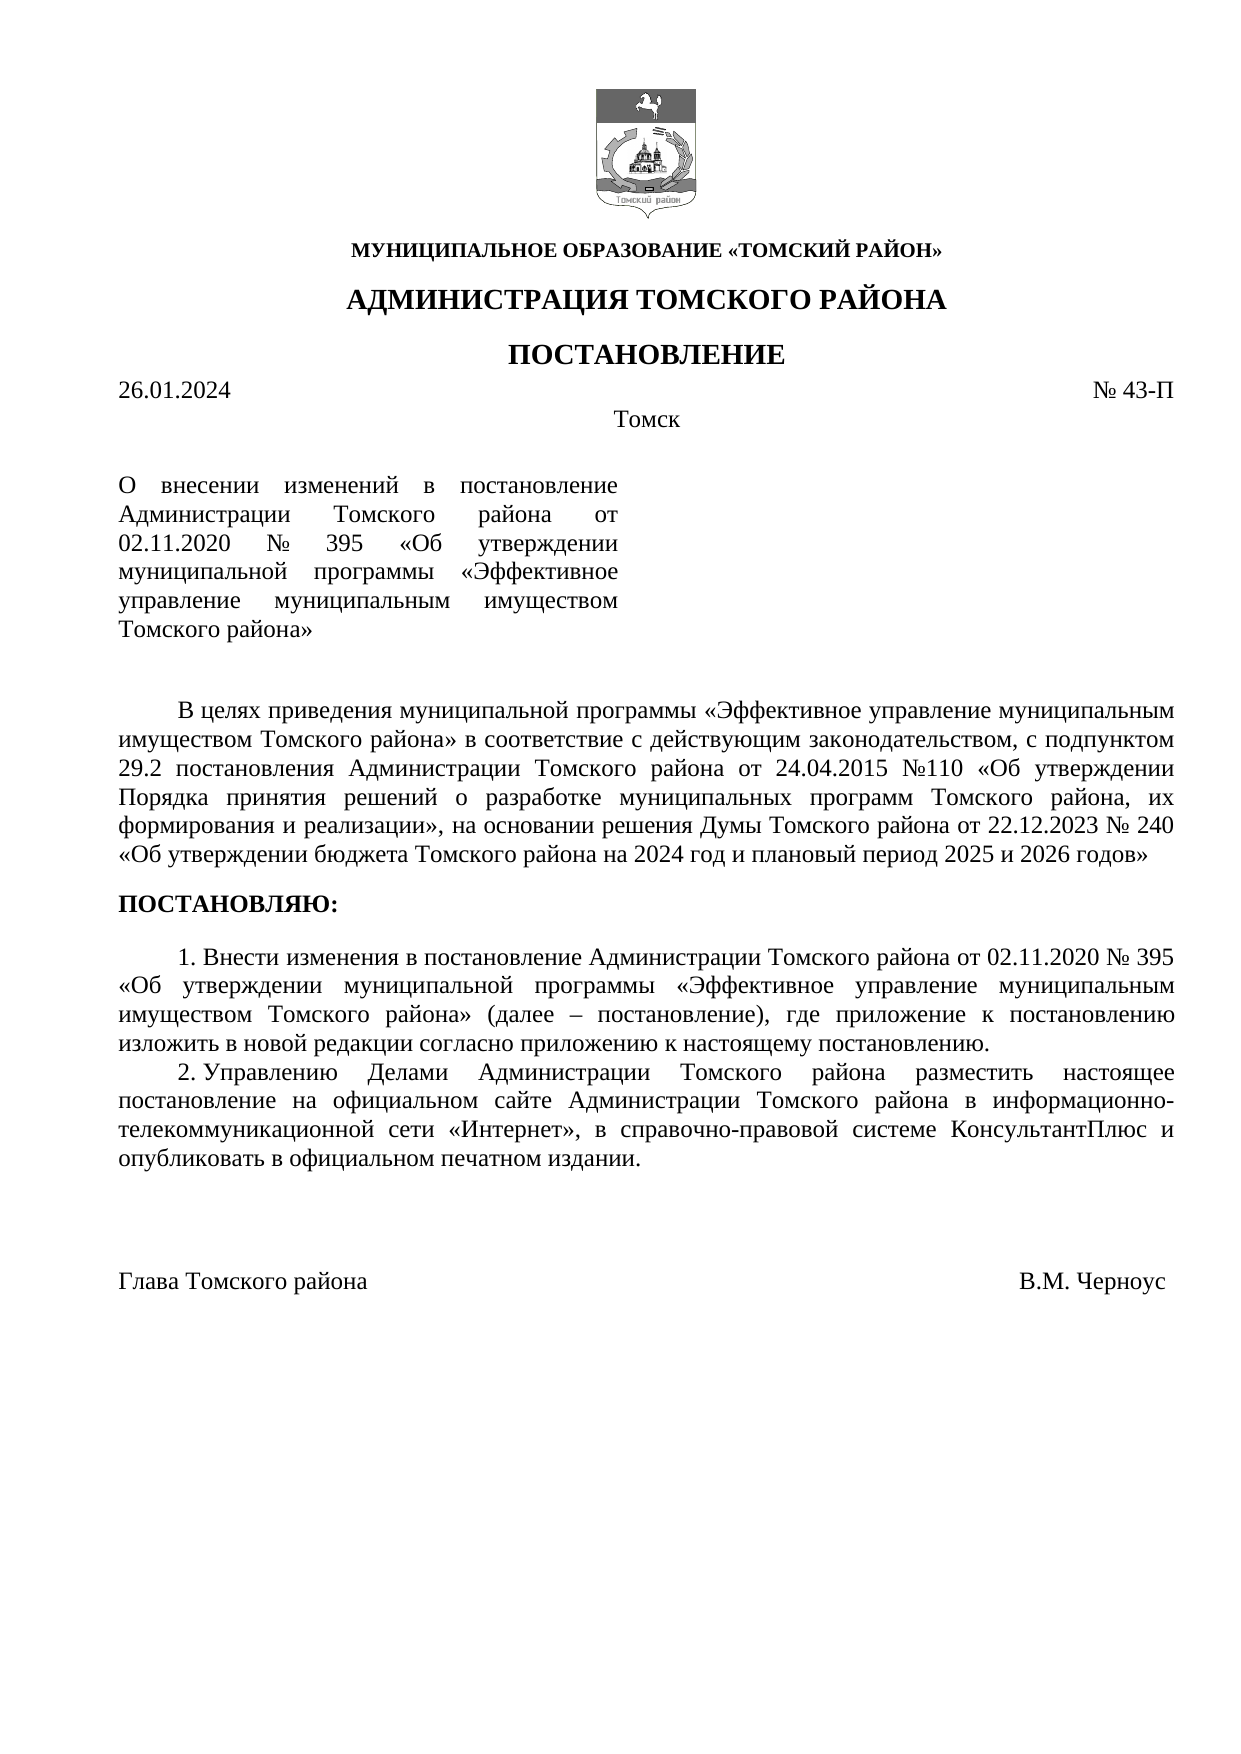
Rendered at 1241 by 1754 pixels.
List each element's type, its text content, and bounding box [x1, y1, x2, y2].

text В целях приведения муниципальной программы «Эффективное управление муниципальным имуществом Томского района» в соответствие с действующим законодательством, с подпунктом 29.2 постановления Администрации Томского района от 24.04.2015 №110 «Об утверждении Порядка принятия решений о разработке муниципальных программ Томского района, их формирования и реализации», на основании решения Думы Томского района от 22.12.2023 № 240 «Об утверждении бюджета Томского района на 2024 год и плановый период 2025 и 2026 годов» [118, 695, 1175, 868]
text Глава Томского района В.М. Черноус [118, 1266, 1175, 1295]
text 1. Внести изменения в постановление Администрации Томского района от 02.11.2020 № 395 «Об утверждении муниципальной программы «Эффективное управление муниципальным имуществом Томского района» (далее – постановление), где приложение к постановлению изложить в новой редакции согласно приложению к настоящему постановлению. [118, 942, 1175, 1057]
text АДМИНИСТРАЦИЯ ТОМСКОГО РАЙОНА [118, 282, 1175, 315]
text ПОСТАНОВЛЕНИЕ [118, 337, 1175, 370]
text О внесении изменений в постановление Администрации Томского района от 02.11.2020 № 395 «Об утверждении муниципальной программы «Эффективное управление муниципальным имуществом Томского района» [118, 470, 618, 643]
text 2. Управлению Делами Администрации Томского района разместить настоящее постановление на официальном сайте Администрации Томского района в информационно-телекоммуникационной сети «Интернет», в справочно-правовой системе КонсультантПлюс и опубликовать в официальном печатном издании. [118, 1057, 1175, 1172]
text ПОСТАНОВЛЯЮ: [118, 889, 1175, 917]
text 26.01.2024 № 43-П [118, 375, 1175, 404]
text МУНИЦИПАЛЬНОЕ ОБРАЗОВАНИЕ «ТОМСКИЙ РАЙОН» [118, 238, 1175, 262]
text Томск [118, 404, 1175, 433]
